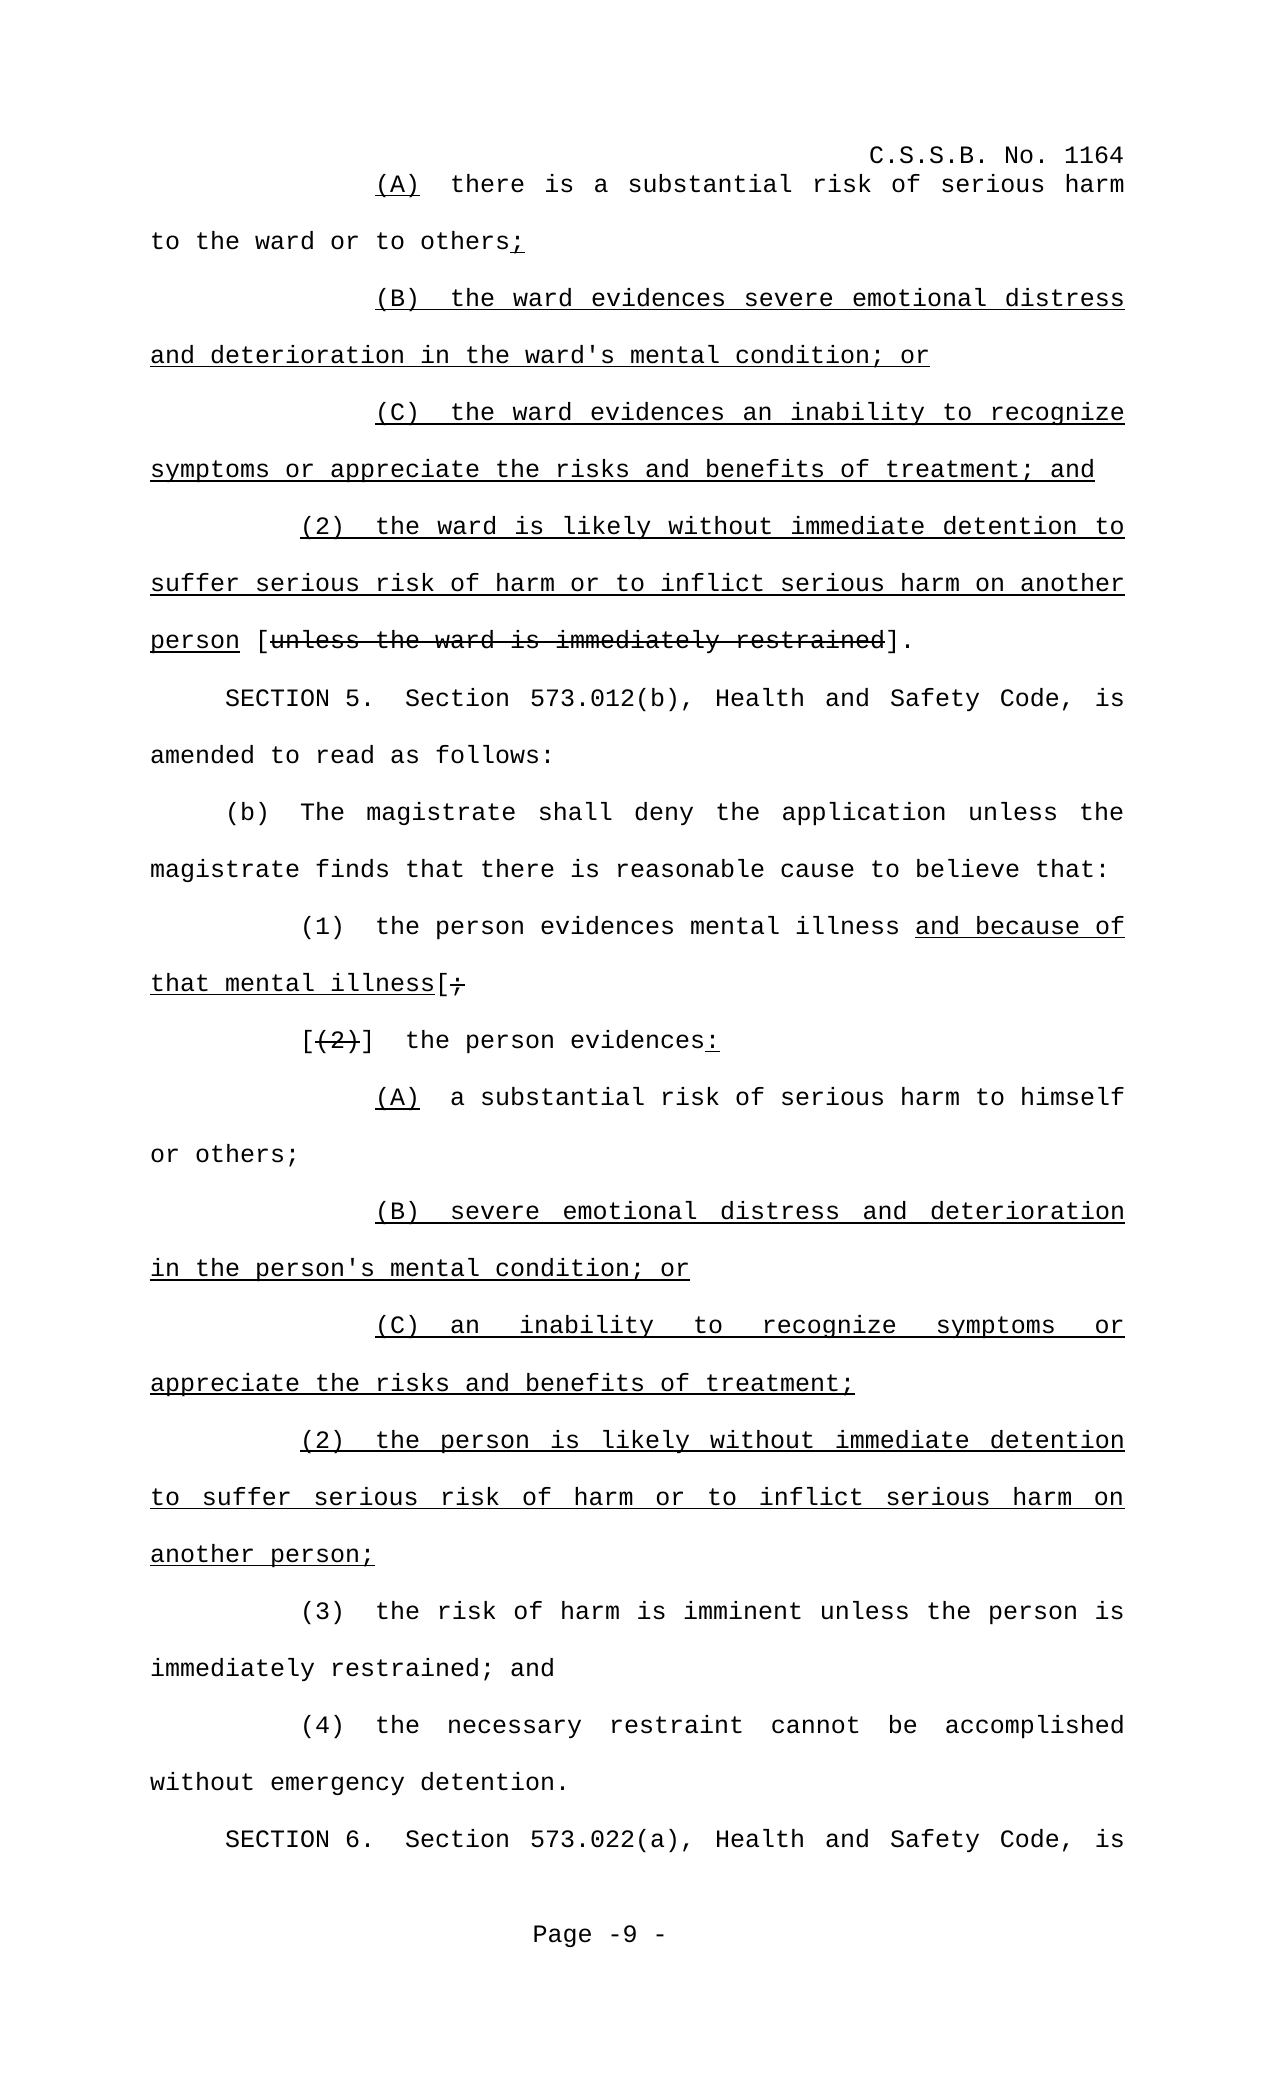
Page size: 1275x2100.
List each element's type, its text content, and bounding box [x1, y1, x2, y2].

text (C) an inability to recognize symptoms or appreciate the risks and benefits of treatment; [150, 1313, 1125, 1398]
text (A) there is a substantial risk of serious harm to the ward or to others; [150, 171, 1125, 257]
text (C) the ward evidences an inability to recognize symptoms or appreciate the risks and benefits of treatment; and [150, 399, 1125, 485]
text (2) the person is likely without immediate detention to suffer serious risk of harm or to inflict serious harm on another person; [150, 1427, 1125, 1508]
text (4) the necessary restraint cannot be accomplished without emergency detention. [150, 1712, 1125, 1798]
text (A) a substantial risk of serious harm to himself or others; [150, 1084, 1125, 1170]
text (1) the person evidences mental illness and because of that mental illness[; [150, 913, 1125, 999]
text (b) The magistrate shall deny the application unless the magistrate finds that there is reasonable cause to believe that: [150, 799, 1125, 885]
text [150, 1827, 1125, 1855]
text (2) the person is likely without immediate detention to suffer serious risk of harm or to inflict serious harm on another person; [150, 1509, 1125, 1570]
text SECTION 5. Section 573.012(b), Health and Safety Code, is amended to read as follows: [150, 685, 1125, 771]
text (B) the ward evidences severe emotional distress and deterioration in the ward's mental condition; or [150, 285, 1125, 371]
text [(2)] the person evidences: [150, 1027, 1125, 1056]
text (3) the risk of harm is imminent unless the person is immediately restrained; and [150, 1598, 1125, 1684]
text (2) the ward is likely without immediate detention to suffer serious risk of harm or to inflict serious harm on another person [unless the ward is immediately restrained]. [150, 514, 1125, 594]
text (2) the ward is likely without immediate detention to suffer serious risk of harm or to inflict serious harm on another person [unless the ward is immediately restrained]. [150, 596, 1125, 656]
text (B) severe emotional distress and deterioration in the person's mental condition; or [150, 1199, 1125, 1284]
